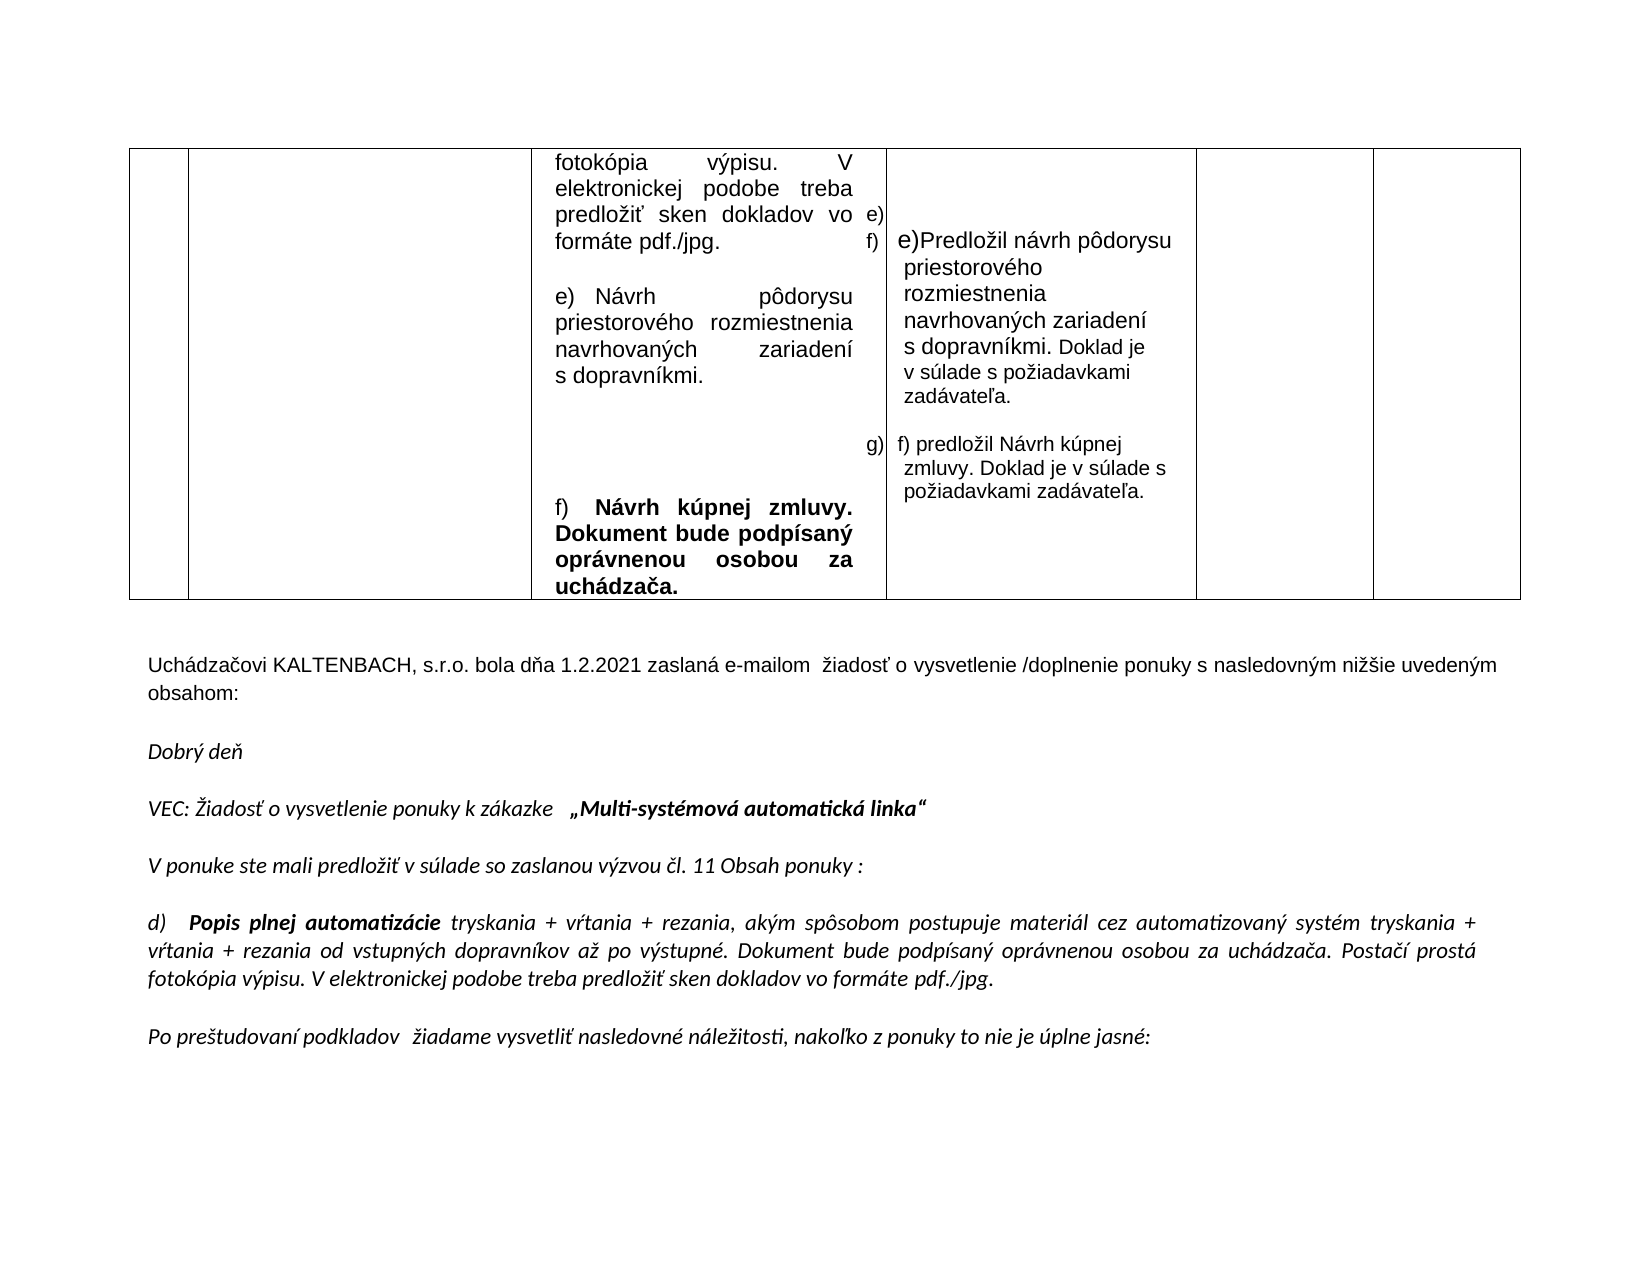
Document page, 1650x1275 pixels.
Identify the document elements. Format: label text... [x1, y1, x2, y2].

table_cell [532, 149, 886, 599]
table_cell 1. [130, 149, 188, 599]
text VEC: Žiadosť o vysvetlenie ponuky k zákazke „Multi-systémová automatická linka“ [148, 794, 1502, 822]
text Uchádzačovi KALTENBACH, s.r.o. bola dňa 1.2.2021 zaslaná e-mailom žiadosť o vysvetlenie /doplnenie ponuky s nasledovným nižšie uvedeným obsahom: [148, 653, 1502, 704]
text V ponuke ste mali predložiť v súlade so zaslanou výzvou čl. 11 Obsah ponuky : [148, 851, 1502, 879]
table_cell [1197, 149, 1373, 599]
text Po preštudovaní podkladov žiadame vysvetliť nasledovné náležitosti, nakoľko z ponuky to nie je úplne jasné: [148, 1022, 1502, 1050]
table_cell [189, 149, 531, 599]
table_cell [887, 149, 1196, 599]
text d) Popis plnej automatizácie tryskania + vŕtania + rezania, akým spôsobom postupuje materiál cez automatizovaný systém tryskania + vŕtania + rezania od vstupných dopravníkov až po výstupné. Dokument bude podpísaný oprávnenou osobou za uchádzača. Postačí prostá fotokópia výpisu. V elektronickej podobe treba predložiť sken dokladov vo formáte pdf./jpg. [148, 908, 1481, 993]
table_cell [1374, 149, 1520, 599]
text Dobrý deň [148, 737, 1502, 765]
